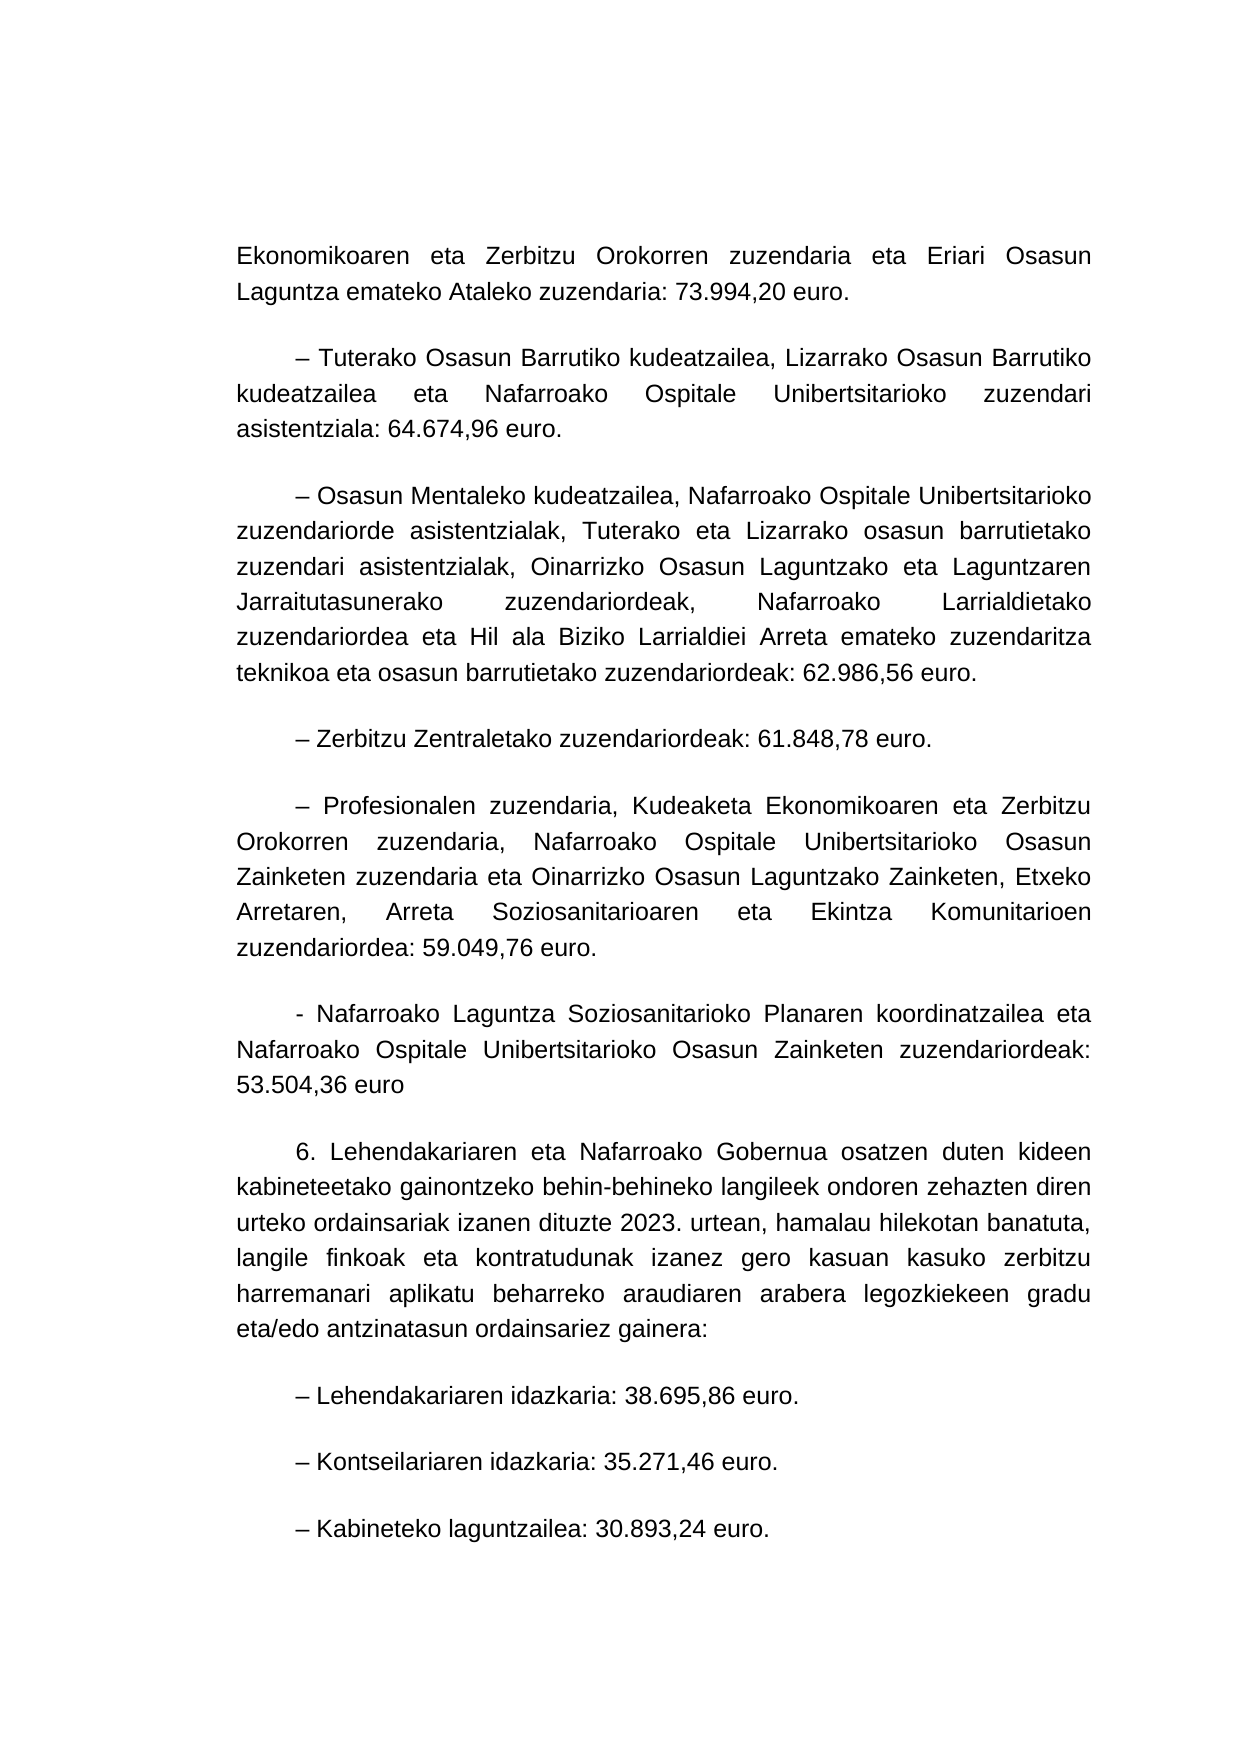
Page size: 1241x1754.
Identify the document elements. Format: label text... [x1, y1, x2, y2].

text – Osasun Mentaleko kudeatzailea, Nafarroako Ospitale Unibertsitarioko zuzendariorde asistentzialak, Tuterako eta Lizarrako osasun barrutietako zuzendari asistentzialak, Oinarrizko Osasun Laguntzako eta Laguntzaren Jarraitutasunerako zuzendariordeak, Nafarroako Larrialdietako zuzendariordea eta Hil ala Biziko Larrialdiei Arreta emateko zuzendaritza teknikoa eta osasun barrutietako zuzendariordeak: 62.986,56 euro. [236, 476, 1092, 688]
text 6. Lehendakariaren eta Nafarroako Gobernua osatzen duten kideen kabineteetako gainontzeko behin-behineko langileek ondoren zehazten diren urteko ordainsariak izanen dituzte 2023. urtean, hamalau hilekotan banatuta, langile finkoak eta kontratudunak izanez gero kasuan kasuko zerbitzu harremanari aplikatu beharreko araudiaren arabera legozkiekeen gradu eta/edo antzinatasun ordainsariez gainera: [236, 1132, 1092, 1344]
text – Kabineteko laguntzailea: 30.893,24 euro. [236, 1509, 1092, 1544]
text – Zerbitzu Zentraletako zuzendariordeak: 61.848,78 euro. [236, 719, 1092, 755]
text - Nafarroako Laguntza Soziosanitarioko Planaren koordinatzailea eta Nafarroako Ospitale Unibertsitarioko Osasun Zainketen zuzendariordeak: 53.504,36 euro [236, 994, 1092, 1101]
text – Tuterako Osasun Barrutiko kudeatzailea, Lizarrako Osasun Barrutiko kudeatzailea eta Nafarroako Ospitale Unibertsitarioko zuzendari asistentziala: 64.674,96 euro. [236, 338, 1092, 444]
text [236, 236, 1092, 307]
text – Lehendakariaren idazkaria: 38.695,86 euro. [236, 1376, 1092, 1411]
text – Kontseilariaren idazkaria: 35.271,46 euro. [236, 1442, 1092, 1478]
text – Profesionalen zuzendaria, Kudeaketa Ekonomikoaren eta Zerbitzu Orokorren zuzendaria, Nafarroako Ospitale Unibertsitarioko Osasun Zainketen zuzendaria eta Oinarrizko Osasun Laguntzako Zainketen, Etxeko Arretaren, Arreta Soziosanitarioaren eta Ekintza Komunitarioen zuzendariordea: 59.049,76 euro. [236, 786, 1092, 963]
